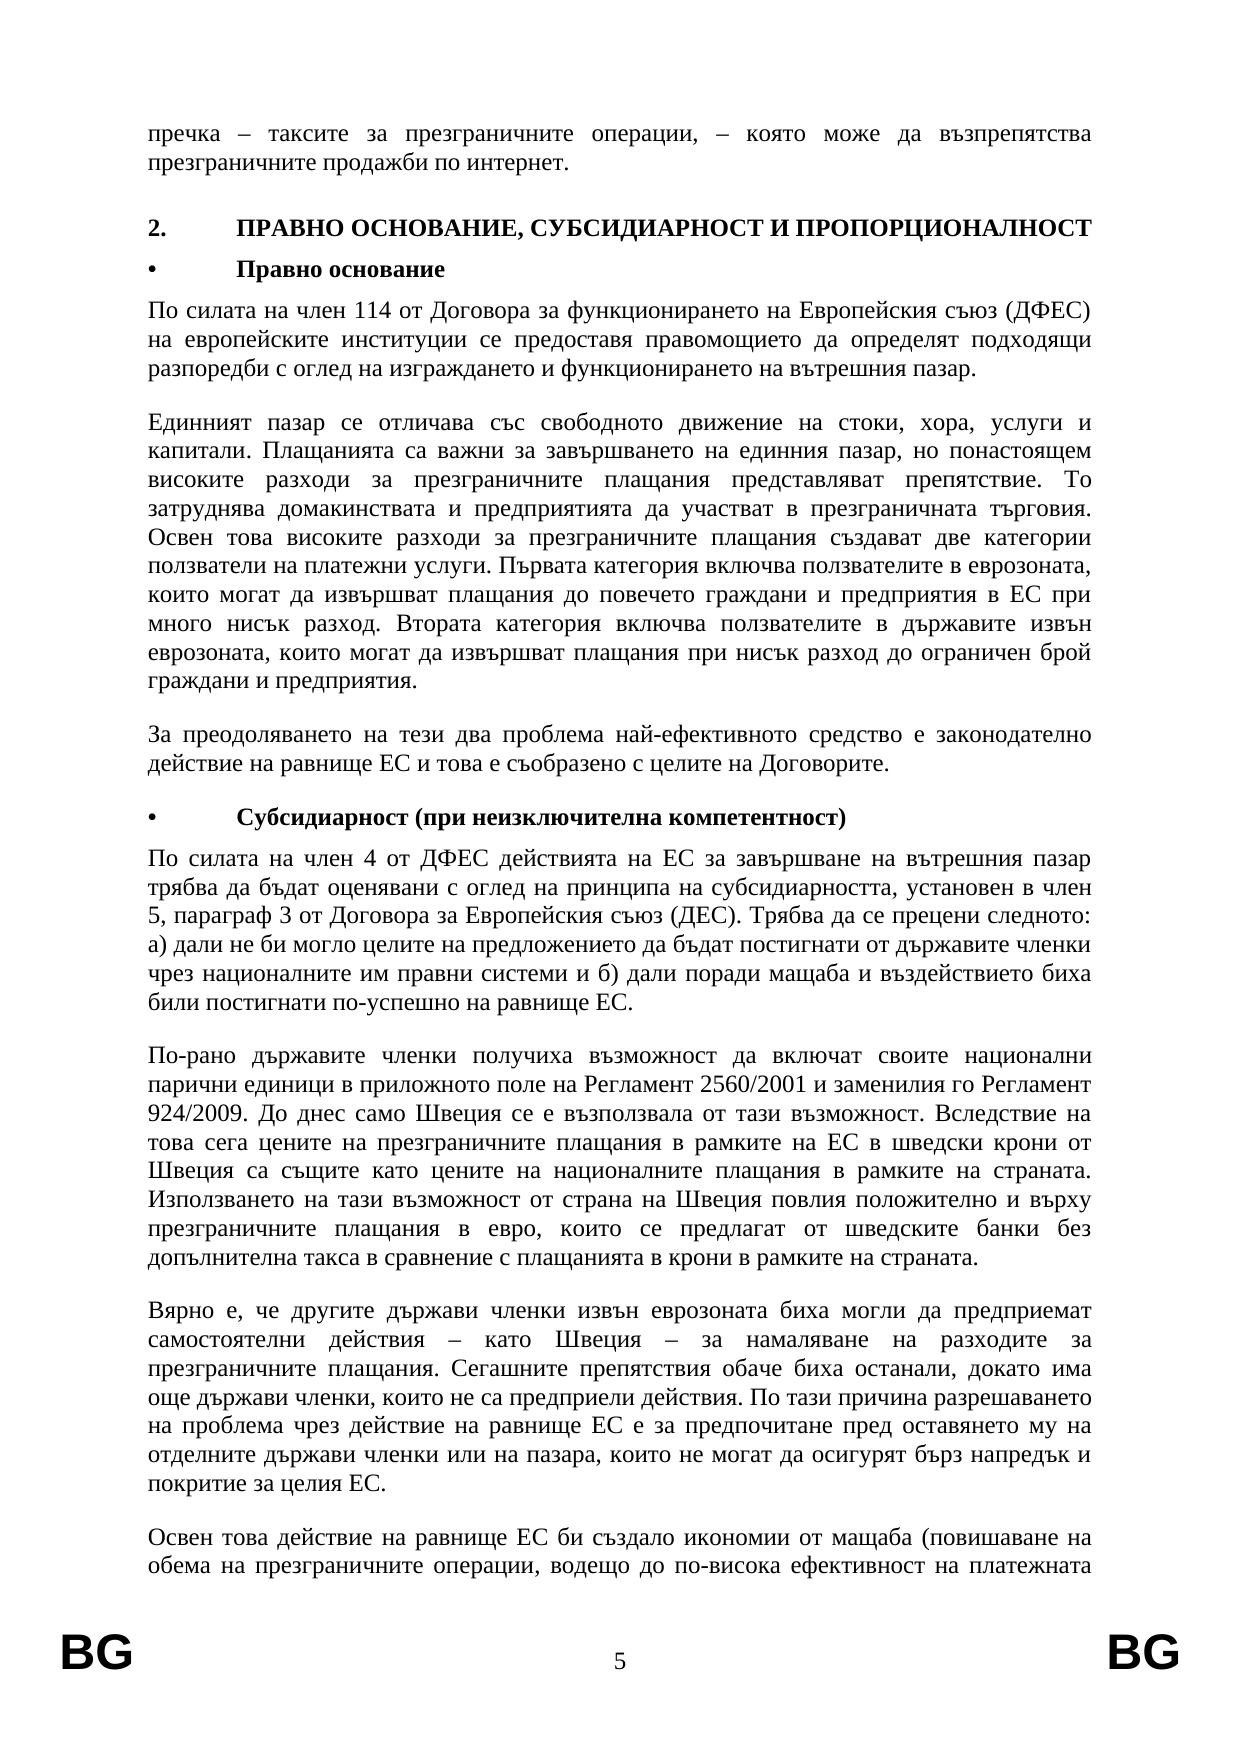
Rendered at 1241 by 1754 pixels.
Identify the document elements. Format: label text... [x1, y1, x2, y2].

text По-рано държавите членки получиха възможност да включат своите национални парични единици в приложното поле на Регламент 2560/2001 и заменилия го Регламент 924/2009. До днес само Швеция се е възползвала от тази възможност. Вследствие на това сега цените на презграничните плащания в рамките на ЕС в шведски крони от Швеция са същите като цените на националните плащания в рамките на страната. Използването на тази възможност от страна на Швеция повлия положително и върху презграничните плащания в евро, които се предлагат от шведските банки без допълнителна такса в сравнение с плащанията в крони в рамките на страната. [148, 1041, 1093, 1271]
text По силата на член 114 от Договора за функционирането на Европейския съюз (ДФЕС) на европейските институции се предоставя правомощието да определят подходящи разпоредби с оглед на изграждането и функционирането на вътрешния пазар. [148, 296, 1093, 382]
subtitle • Правно основание [148, 254, 1093, 283]
text Вярно е, че другите държави членки извън еврозоната биха могли да предприемат самостоятелни действия – като Швеция – за намаляване на разходите за презграничните плащания. Сегашните препятствия обаче биха останали, докато има още държави членки, които не са предприели действия. По тази причина разрешаването на проблема чрез действие на равнище ЕС е за предпочитане пред оставянето му на отделните държави членки или на пазара, които не могат да осигурят бърз напредък и покритие за целия ЕС. [148, 1296, 1093, 1497]
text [148, 1522, 1093, 1579]
text За преодоляването на тези два проблема най-ефективното средство е законодателно действие на равнище ЕС и това е съобразено с целите на Договорите. [148, 719, 1093, 777]
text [148, 118, 1093, 176]
subtitle • Субсидиарност (при неизключителна компетентност) [148, 802, 1093, 831]
subtitle 2. ПРАВНО ОСНОВАНИЕ, СУБСИДИАРНОСТ И ПРОПОРЦИОНАЛНОСТ [148, 213, 1093, 242]
text Единният пазар се отличава със свободното движение на стоки, хора, услуги и капитали. Плащанията са важни за завършването на единния пазар, но понастоящем високите разходи за презграничните плащания представляват препятствие. То затруднява домакинствата и предприятията да участват в презграничната търговия. Освен това високите разходи за презграничните плащания създават две категории ползватели на платежни услуги. Първата категория включва ползвателите в еврозоната, които могат да извършват плащания до повечето граждани и предприятия в ЕС при много нисък разход. Втората категория включва ползвателите в държавите извън еврозоната, които могат да извършват плащания при нисък разход до ограничен брой граждани и предприятия. [148, 407, 1093, 694]
text По силата на член 4 от ДФЕС действията на ЕС за завършване на вътрешния пазар трябва да бъдат оценявани с оглед на принципа на субсидиарността, установен в член 5, параграф 3 от Договора за Европейския съюз (ДЕС). Трябва да се прецени следното: а) дали не би могло целите на предложението да бъдат постигнати от държавите членки чрез националните им правни системи и б) дали поради мащаба и въздействието биха били постигнати по-успешно на равнище ЕС. [148, 843, 1093, 1016]
